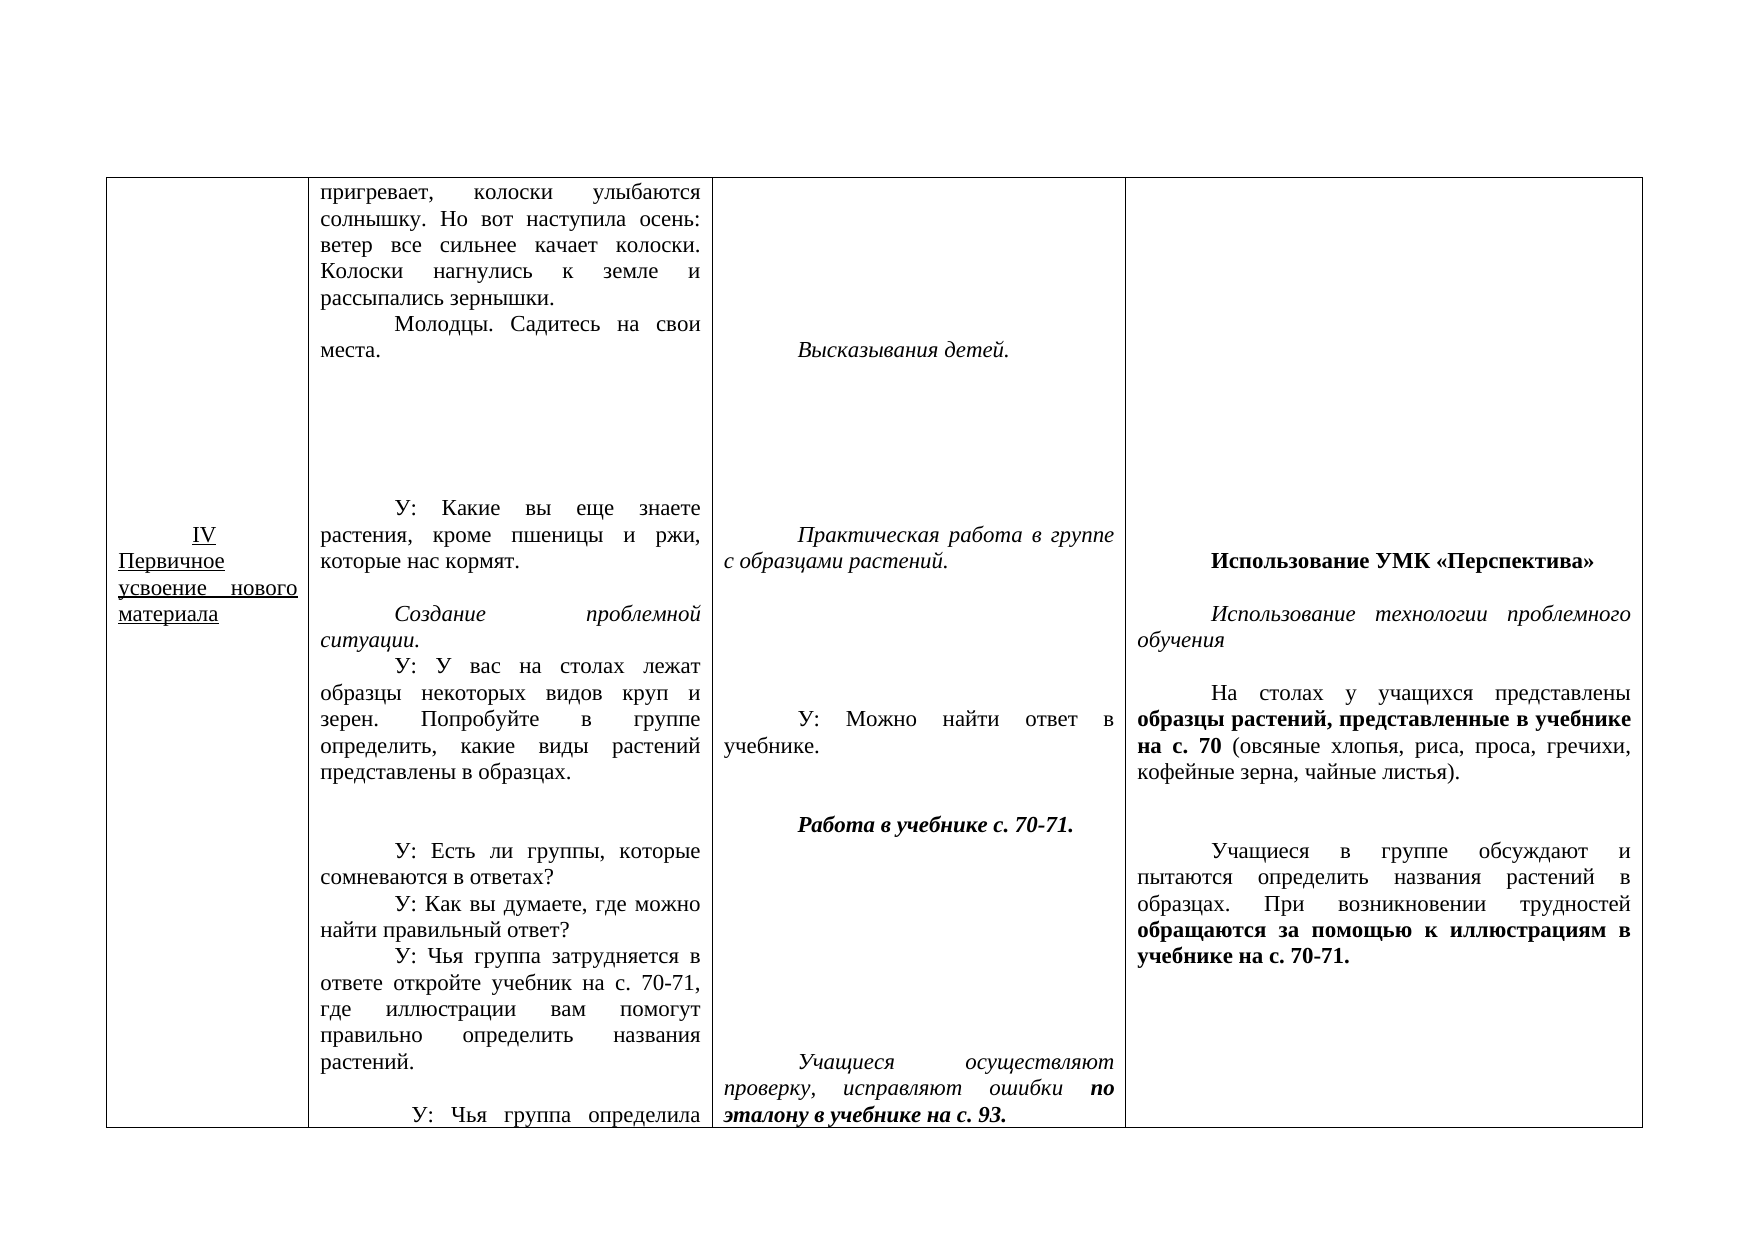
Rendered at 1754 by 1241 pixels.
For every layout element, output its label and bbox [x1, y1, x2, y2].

table_cell [713, 178, 1125, 1127]
table_cell [107, 178, 308, 1127]
table_cell [1126, 178, 1642, 1127]
table_cell [309, 178, 712, 1127]
